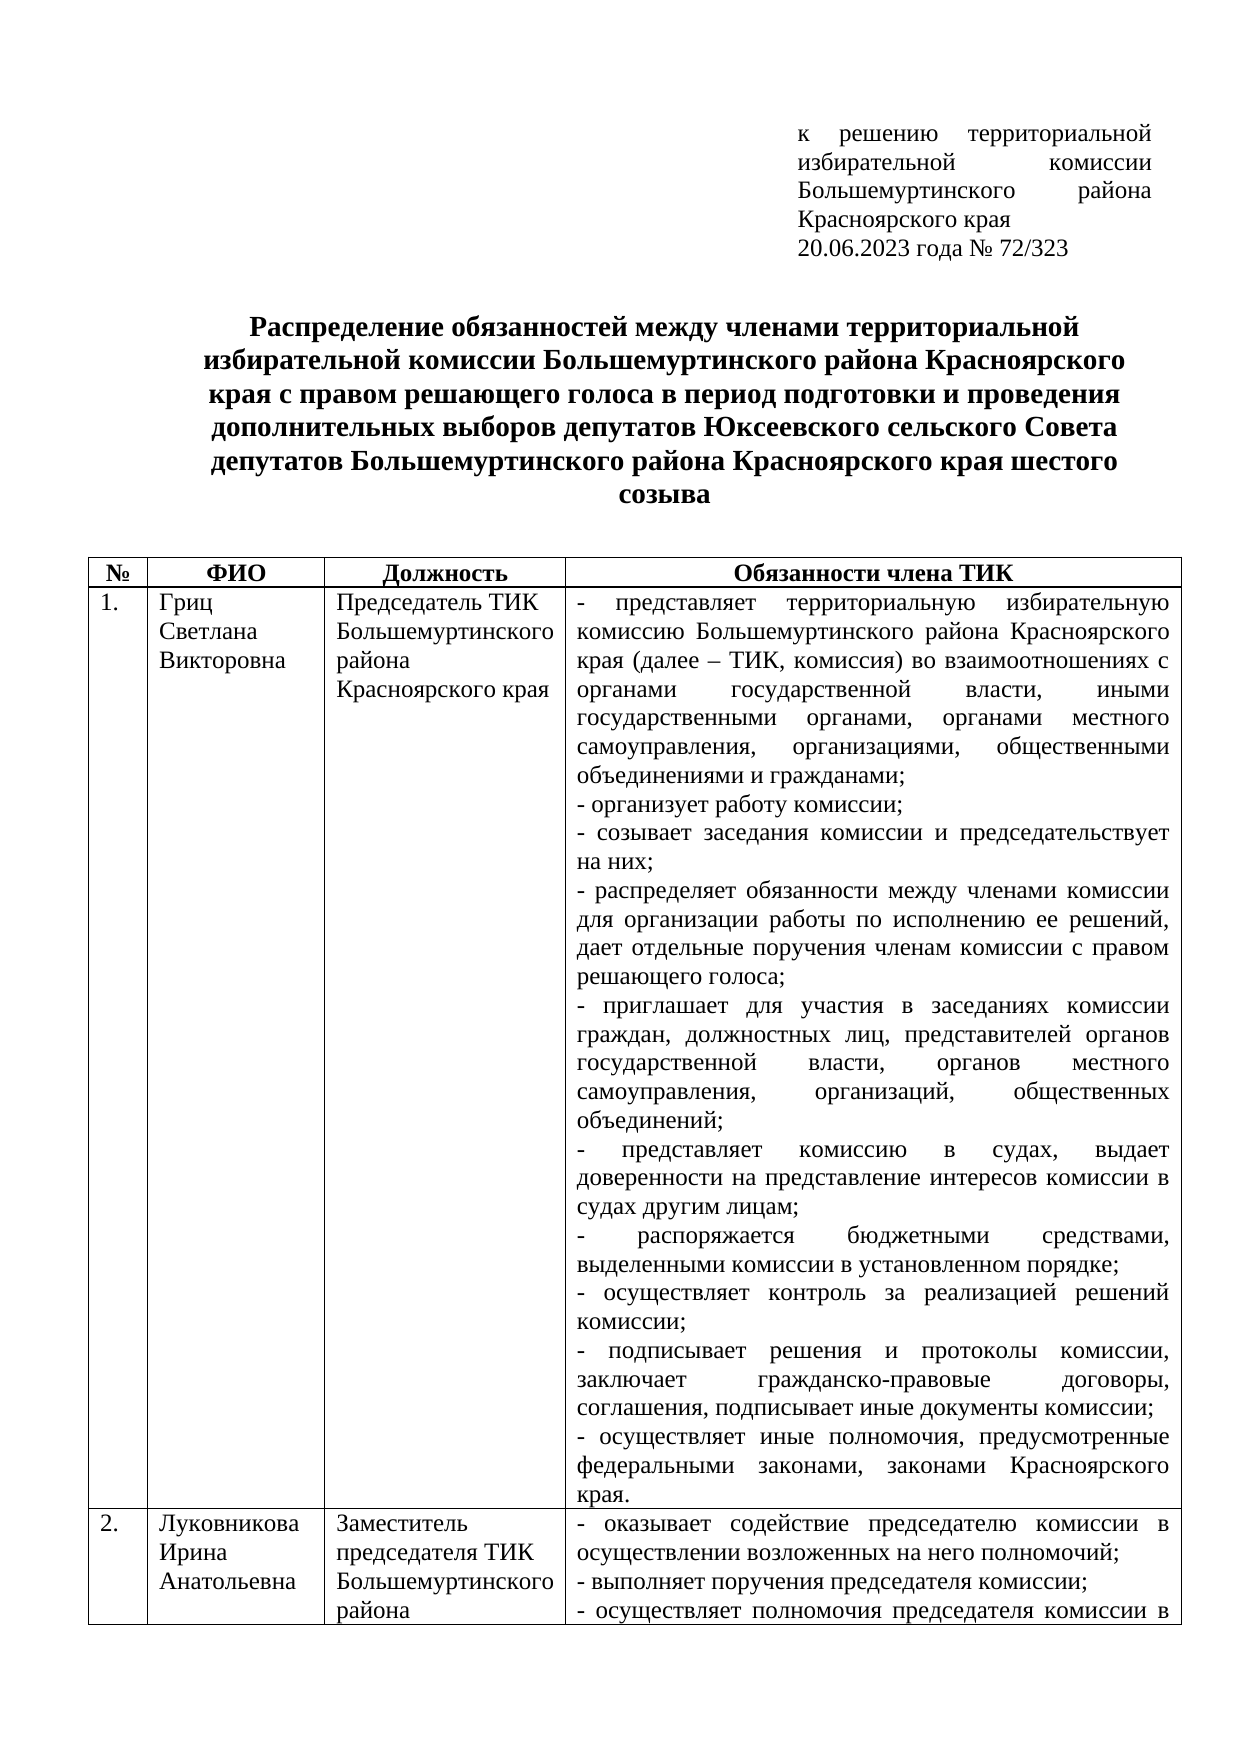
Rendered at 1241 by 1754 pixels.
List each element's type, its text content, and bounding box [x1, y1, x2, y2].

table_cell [148, 1509, 324, 1623]
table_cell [566, 1509, 1181, 1623]
table_header Обязанности члена ТИК [566, 558, 1181, 586]
text к решению территориальной избирательной комиссии Большемуртинского района Красноярского края [797, 118, 1152, 233]
text Распределение обязанностей между членами территориальной избирательной комиссии Большемуртинского района Красноярского края с правом решающего голоса в период подготовки и проведения дополнительных выборов депутатов Юксеевского сельского Совета депутатов Большемуртинского района Красноярского края шестого созыва [177, 309, 1152, 510]
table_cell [325, 1509, 565, 1623]
table_cell Гриц Светлана Викторовна [148, 588, 324, 1507]
table_header ФИО [148, 558, 324, 586]
table_cell [89, 588, 147, 1507]
table_cell - представляет территориальную избирательную комиссию Большемуртинского района Красноярского края (далее – ТИК, комиссия) во взаимоотношениях с органами государственной власти, иными государственными органами, органами местного самоуправления, организациями, общественными объединениями и гражданами; - организует работу комиссии; - созывает заседания комиссии и председательствует на них; - распределяет обязанности между членами комиссии для организации работы по исполнению ее решений, дает отдельные поручения членам комиссии с правом решающего голоса; - приглашает для участия в заседаниях комиссии граждан, должностных лиц, представителей органов государственной власти, органов местного самоуправления, организаций, общественных объединений; - представляет комиссию в судах, выдает доверенности на представление интересов комиссии в судах другим лицам; - распоряжается бюджетными средствами, выделенными комиссии в установленном порядке; - осуществляет контроль за реализацией решений комиссии; - подписывает решения и протоколы комиссии, заключает гражданско-правовые договоры, соглашения, подписывает иные документы комиссии; - осуществляет иные полномочия, предусмотренные федеральными законами, законами Красноярского края. [566, 588, 1181, 1507]
table_cell Председатель ТИК Большемуртинского района Красноярского края [325, 588, 565, 1507]
table_header Должность [325, 558, 565, 586]
text 20.06.2023 года № 72/323 [797, 233, 1152, 262]
table_header № [89, 558, 147, 586]
table_cell [89, 1509, 147, 1623]
